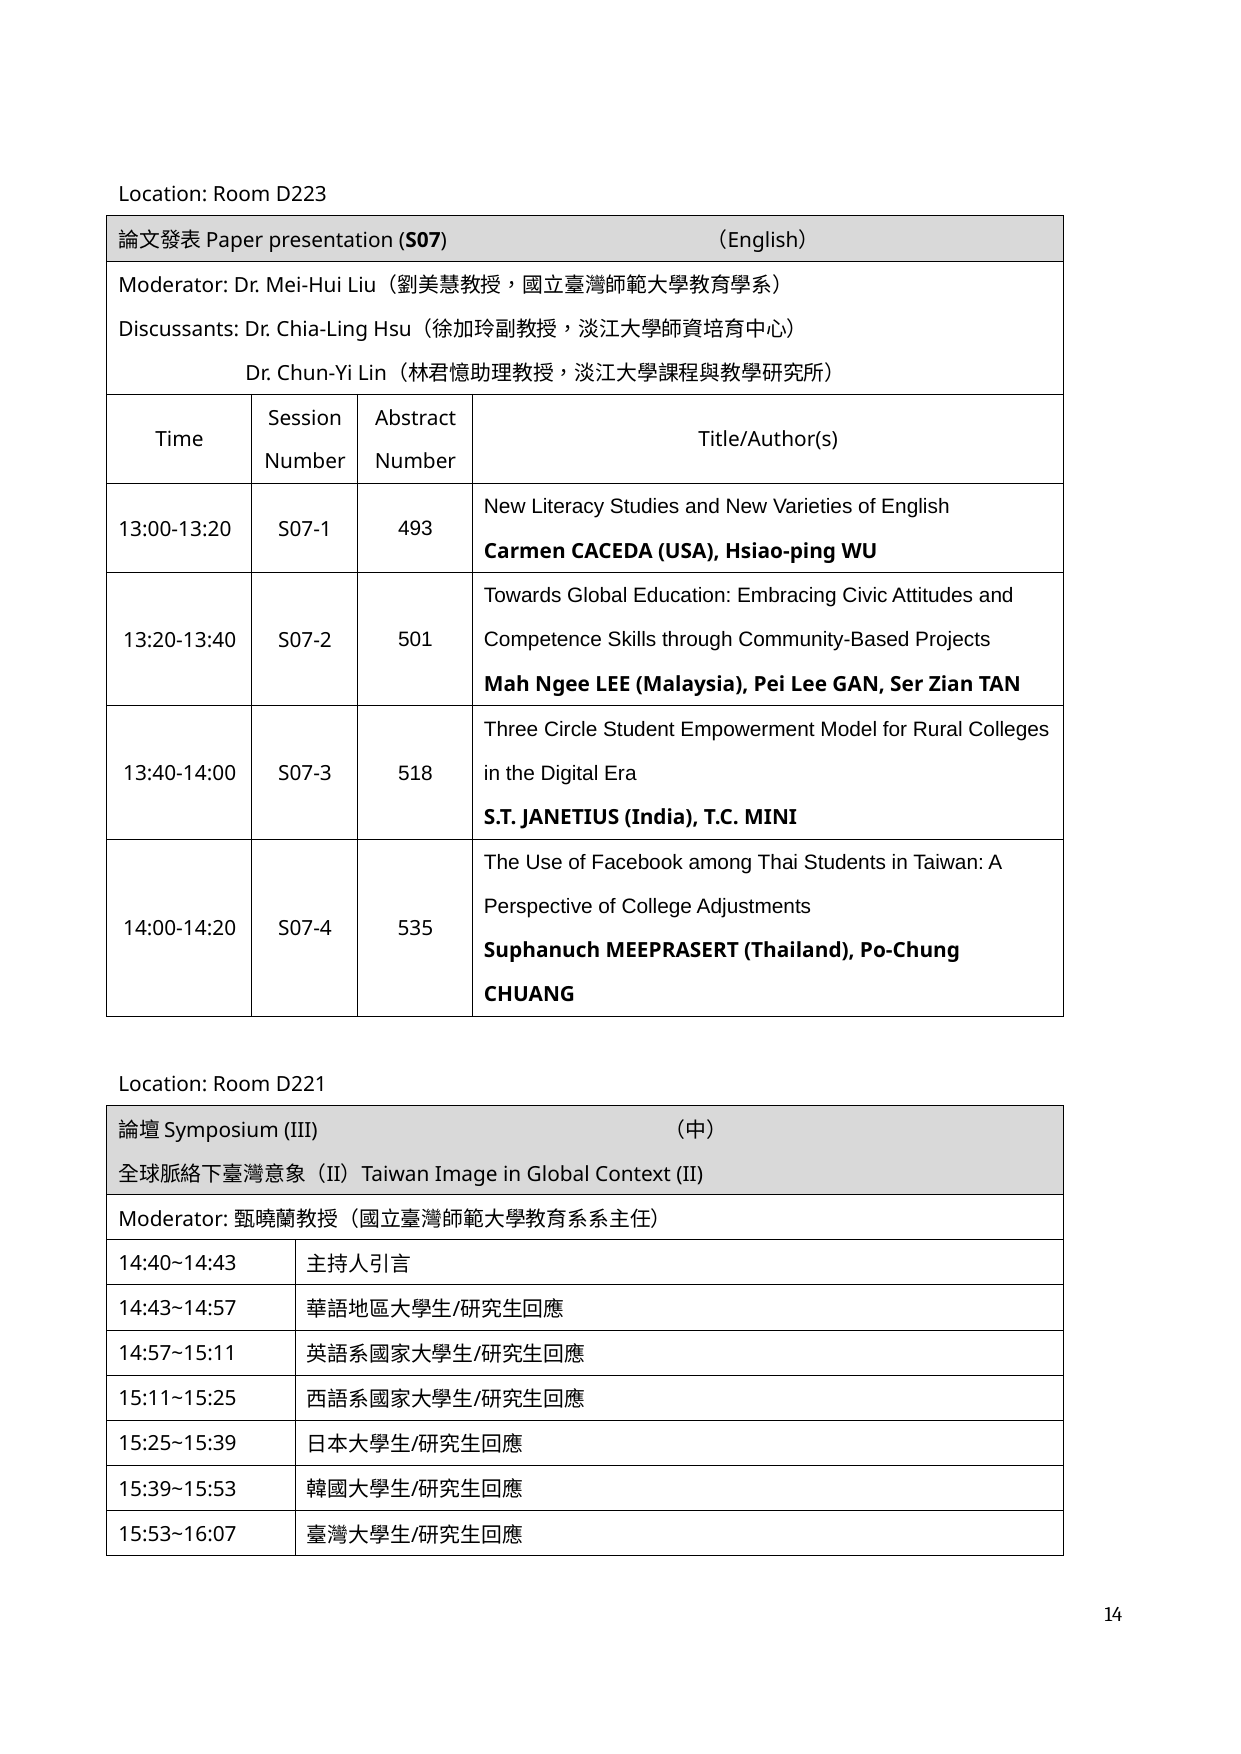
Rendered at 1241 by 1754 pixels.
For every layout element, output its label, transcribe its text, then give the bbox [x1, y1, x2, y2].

table_cell 14:57~15:11 [107, 1331, 295, 1374]
table_header 論文發表Paper presentation (S07) （English） [107, 216, 1063, 261]
table_cell 臺灣大學生/研究生回應 [296, 1511, 1063, 1555]
table_cell Time [107, 395, 251, 483]
table_cell 535 [358, 840, 472, 1016]
table_cell 15:11~15:25 [107, 1376, 295, 1420]
table_cell S07-1 [252, 484, 357, 572]
table_cell 518 [358, 706, 472, 838]
table_cell 15:25~15:39 [107, 1421, 295, 1465]
table_cell 韓國大學生/研究生回應 [296, 1466, 1063, 1510]
table_cell Abstract Number [358, 395, 472, 483]
table_cell S07-3 [252, 706, 357, 838]
table_cell 13:40-14:00 [107, 706, 251, 838]
table_cell 西語系國家大學生/研究生回應 [296, 1376, 1063, 1420]
table_cell 501 [358, 573, 472, 705]
table_cell 493 [358, 484, 472, 572]
table_cell 14:40~14:43 [107, 1240, 295, 1284]
text Location: Room D223 [118, 171, 1122, 215]
table_cell 13:20-13:40 [107, 573, 251, 705]
table_cell Title/Author(s) [473, 395, 1063, 483]
table_cell 14:43~14:57 [107, 1285, 295, 1329]
table_cell Moderator: 甄曉蘭教授（國立臺灣師範大學教育系系主任） [107, 1195, 1063, 1239]
table_cell 英語系國家大學生/研究生回應 [296, 1331, 1063, 1374]
table_header 論壇Symposium (III) （中） 全球脈絡下臺灣意象（II）Taiwan Image in Global Context (II) [107, 1106, 1063, 1194]
table_cell The Use of Facebook among Thai Students in Taiwan: A Perspective of College Adjustments Suphanuch MEEPRASERT (Thailand), Po-Chung CHUANG [473, 840, 1063, 1016]
table_cell 華語地區大學生/研究生回應 [296, 1285, 1063, 1329]
table_cell 14:00-14:20 [107, 840, 251, 1016]
table_cell 13:00-13:20 [107, 484, 251, 572]
text Location: Room D221 [118, 1061, 1122, 1105]
table_cell Towards Global Education: Embracing Civic Attitudes and Competence Skills through Community-Based Projects Mah Ngee LEE (Malaysia), Pei Lee GAN, Ser Zian TAN [473, 573, 1063, 705]
table_cell 主持人引言 [296, 1240, 1063, 1284]
table_cell 15:39~15:53 [107, 1466, 295, 1510]
table_cell S07-4 [252, 840, 357, 1016]
table_cell Moderator: Dr. Mei-Hui Liu（劉美慧教授，國立臺灣師範大學教育學系） Discussants: Dr. Chia-Ling Hsu（徐加玲副教授，淡江大學師資培育中心） Dr. Chun-Yi Lin（林君憶助理教授，淡江大學課程與教學研究所） [107, 262, 1063, 394]
table_cell New Literacy Studies and New Varieties of English Carmen CACEDA (USA), Hsiao-ping WU [473, 484, 1063, 572]
table_cell Three Circle Student Empowerment Model for Rural Colleges in the Digital Era S.T. JANETIUS (India), T.C. MINI [473, 706, 1063, 838]
table_cell 15:53~16:07 [107, 1511, 295, 1555]
table_cell S07-2 [252, 573, 357, 705]
table_cell Session Number [252, 395, 357, 483]
table_cell 日本大學生/研究生回應 [296, 1421, 1063, 1465]
